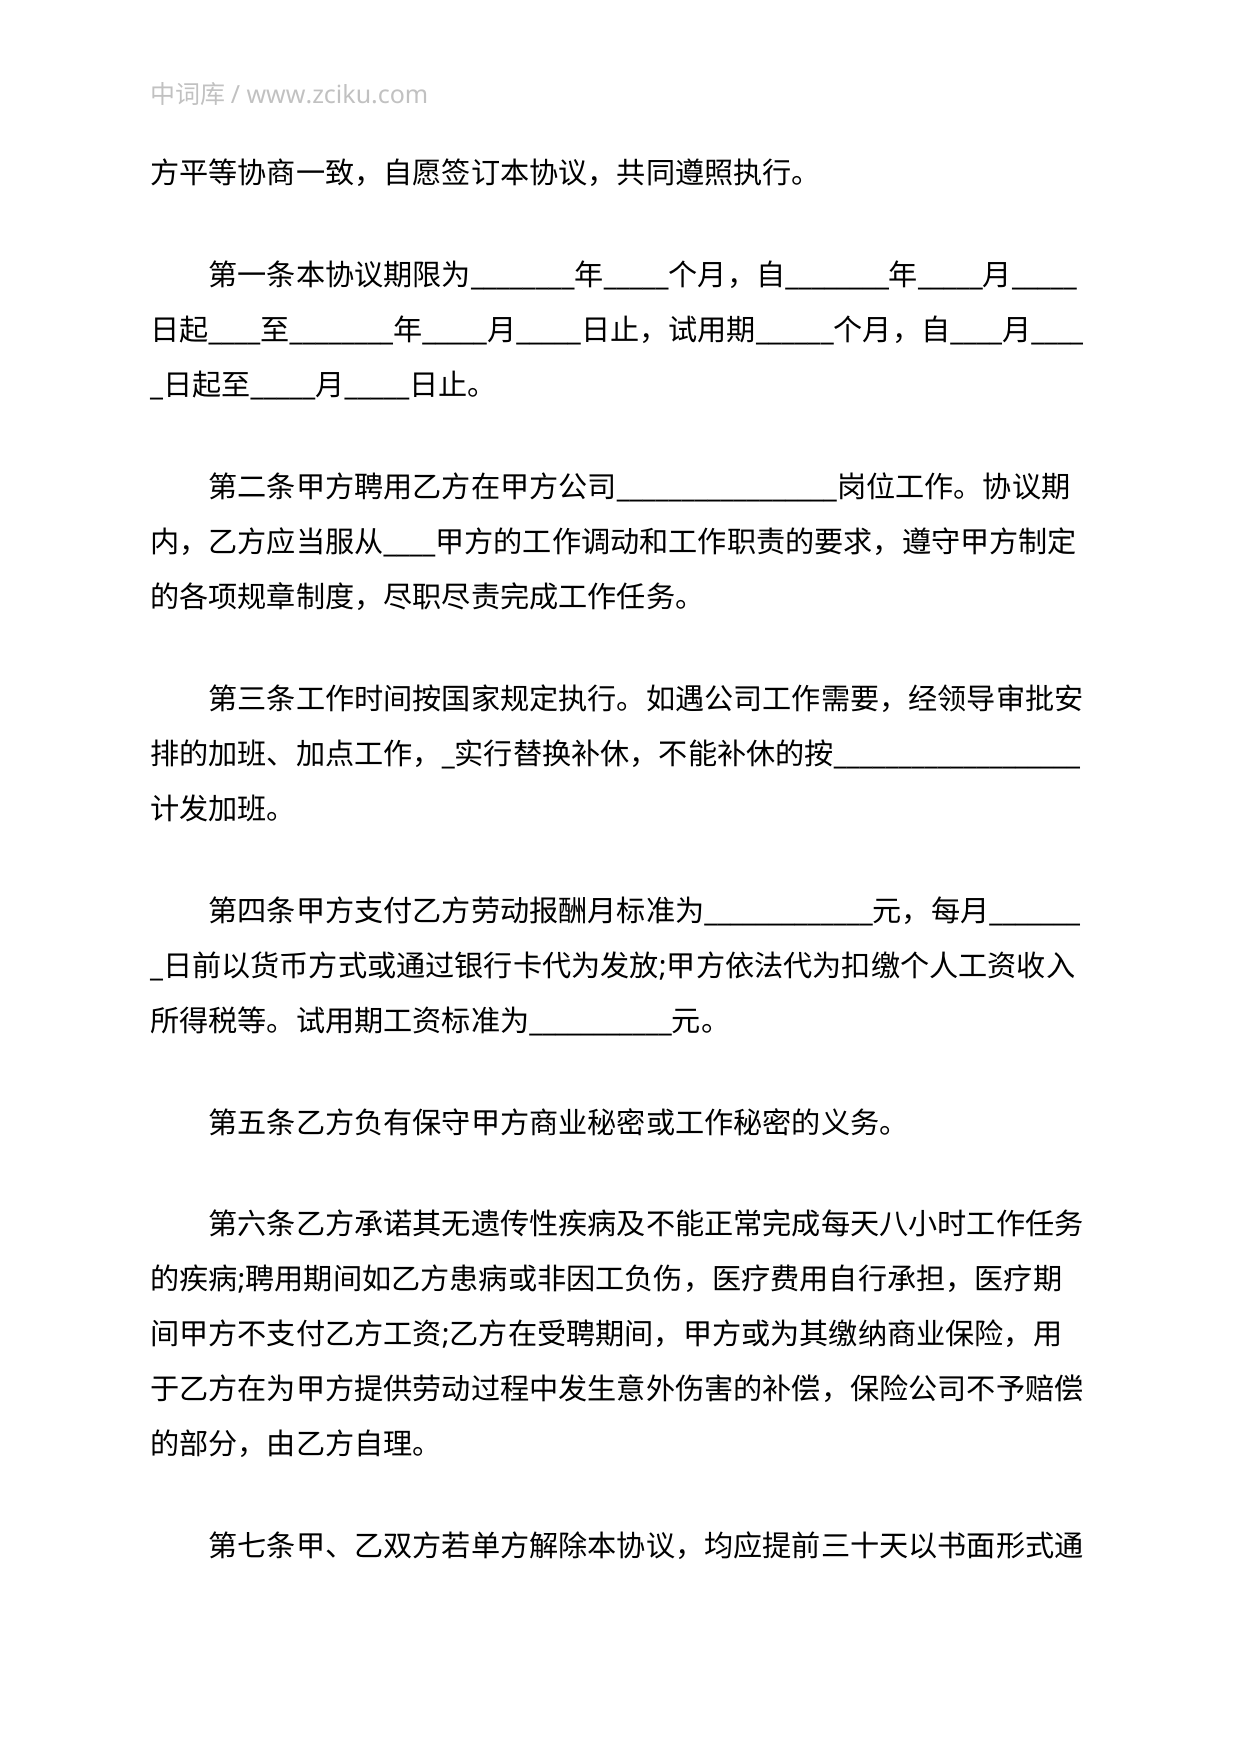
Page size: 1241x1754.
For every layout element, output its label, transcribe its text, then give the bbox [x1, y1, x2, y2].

text 第六条乙方承诺其无遗传性疾病及不能正常完成每天八小时工作任务的疾病;聘用期间如乙方患病或非因工负伤，医疗费用自行承担，医疗期间甲方不支付乙方工资;乙方在受聘期间，甲方或为其缴纳商业保险，用于乙方在为甲方提供劳动过程中发生意外伤害的补偿，保险公司不予赔偿的部分，由乙方自理。 [150, 1201, 1090, 1463]
text 第二条甲方聘用乙方在甲方公司_________________岗位工作。协议期内，乙方应当服从____甲方的工作调动和工作职责的要求，遵守甲方制定的各项规章制度，尽职尽责完成工作任务。 [150, 464, 1090, 616]
text 第四条甲方支付乙方劳动报酬月标准为_____________元，每月________日前以货币方式或通过银行卡代为发放;甲方依法代为扣缴个人工资收入所得税等。试用期工资标准为___________元。 [150, 887, 1090, 1039]
text 第三条工作时间按国家规定执行。如遇公司工作需要，经领导审批安排的加班、加点工作，_实行替换补休，不能补休的按___________________计发加班。 [150, 676, 1090, 828]
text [150, 1522, 1090, 1565]
text 第一条本协议期限为________年_____个月，自________年_____月_____日起____至________年_____月_____日止，试用期______个月，自____月_____日起至_____月_____日止。 [150, 252, 1090, 404]
text 第五条乙方负有保守甲方商业秘密或工作秘密的义务。 [150, 1099, 1090, 1141]
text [150, 150, 1090, 192]
